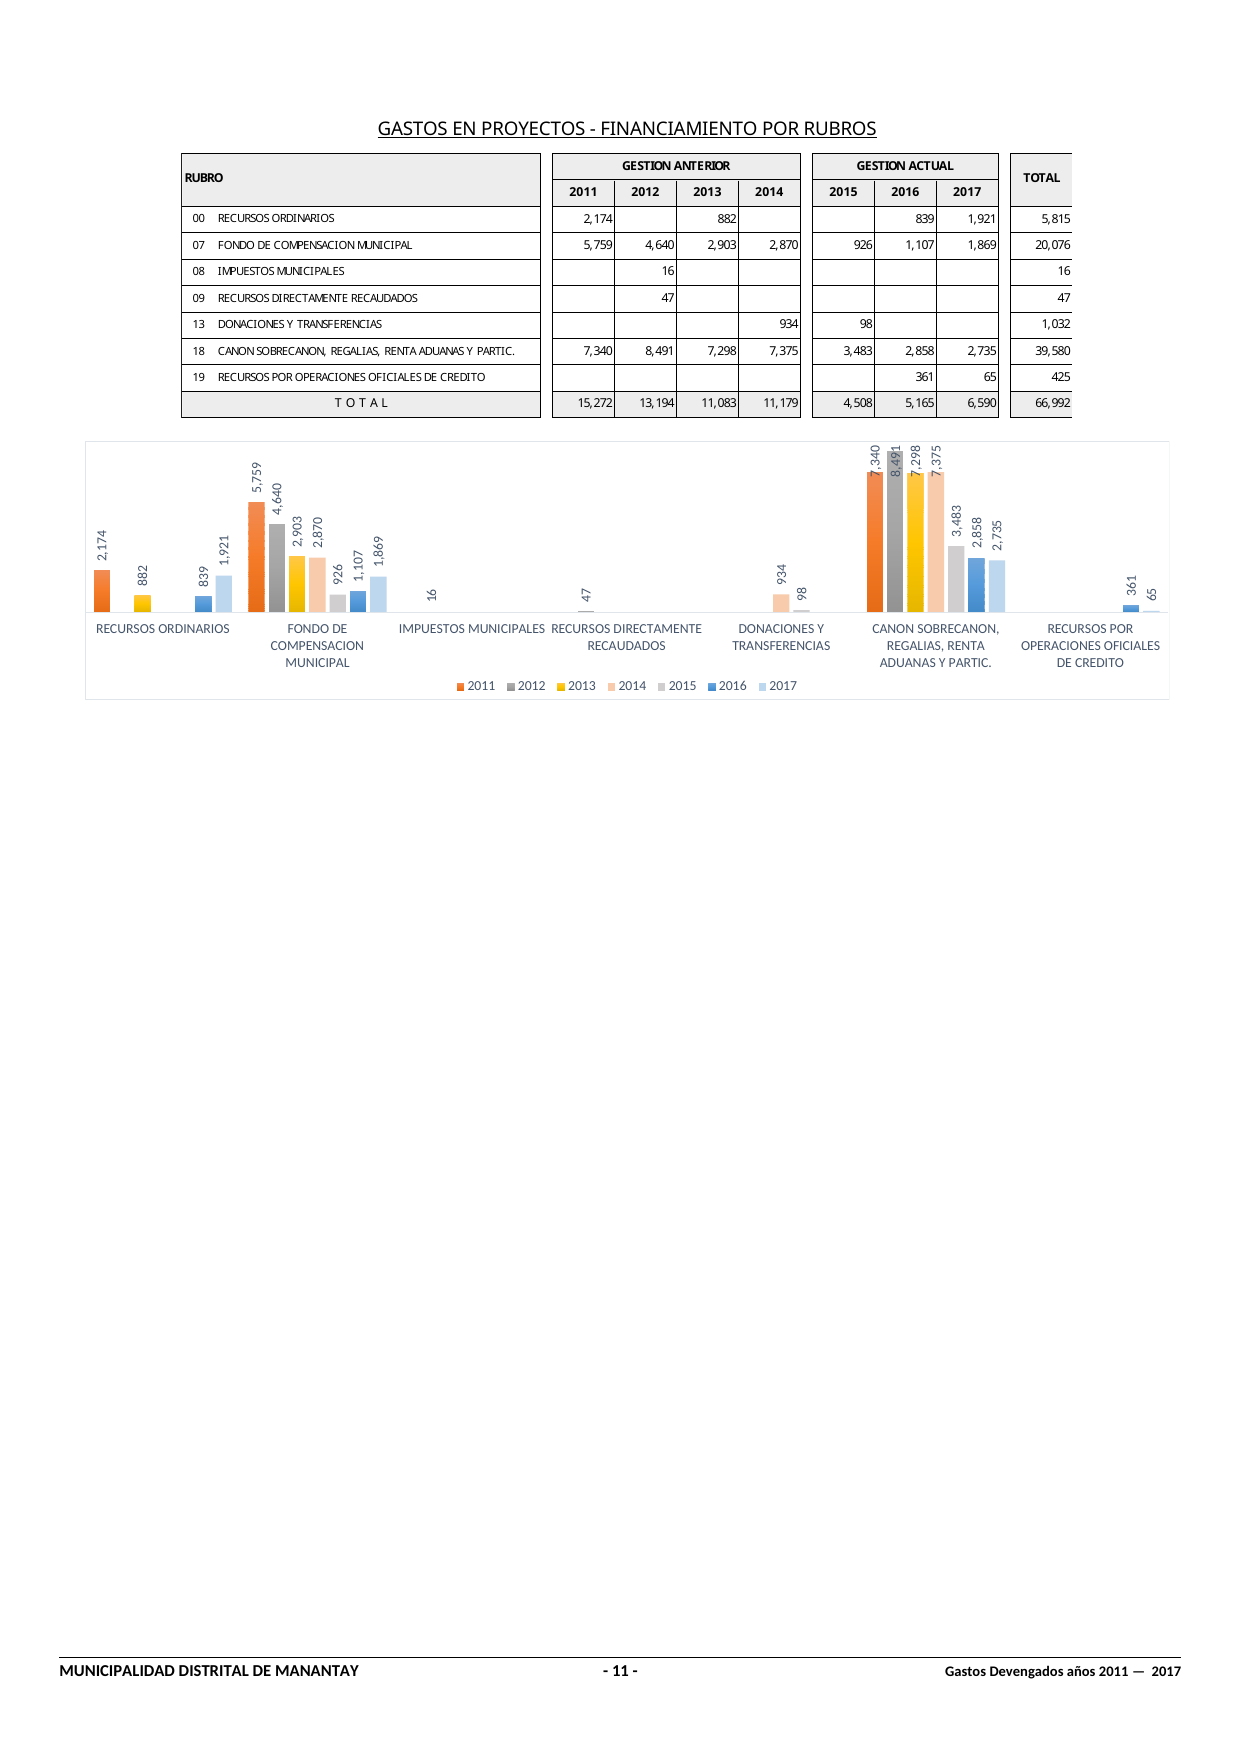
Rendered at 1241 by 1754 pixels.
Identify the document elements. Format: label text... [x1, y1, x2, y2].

table_header GASTOS EN PROYECTOS - FINANCIAMIENTO POR RUBROS [59, 71, 1195, 706]
